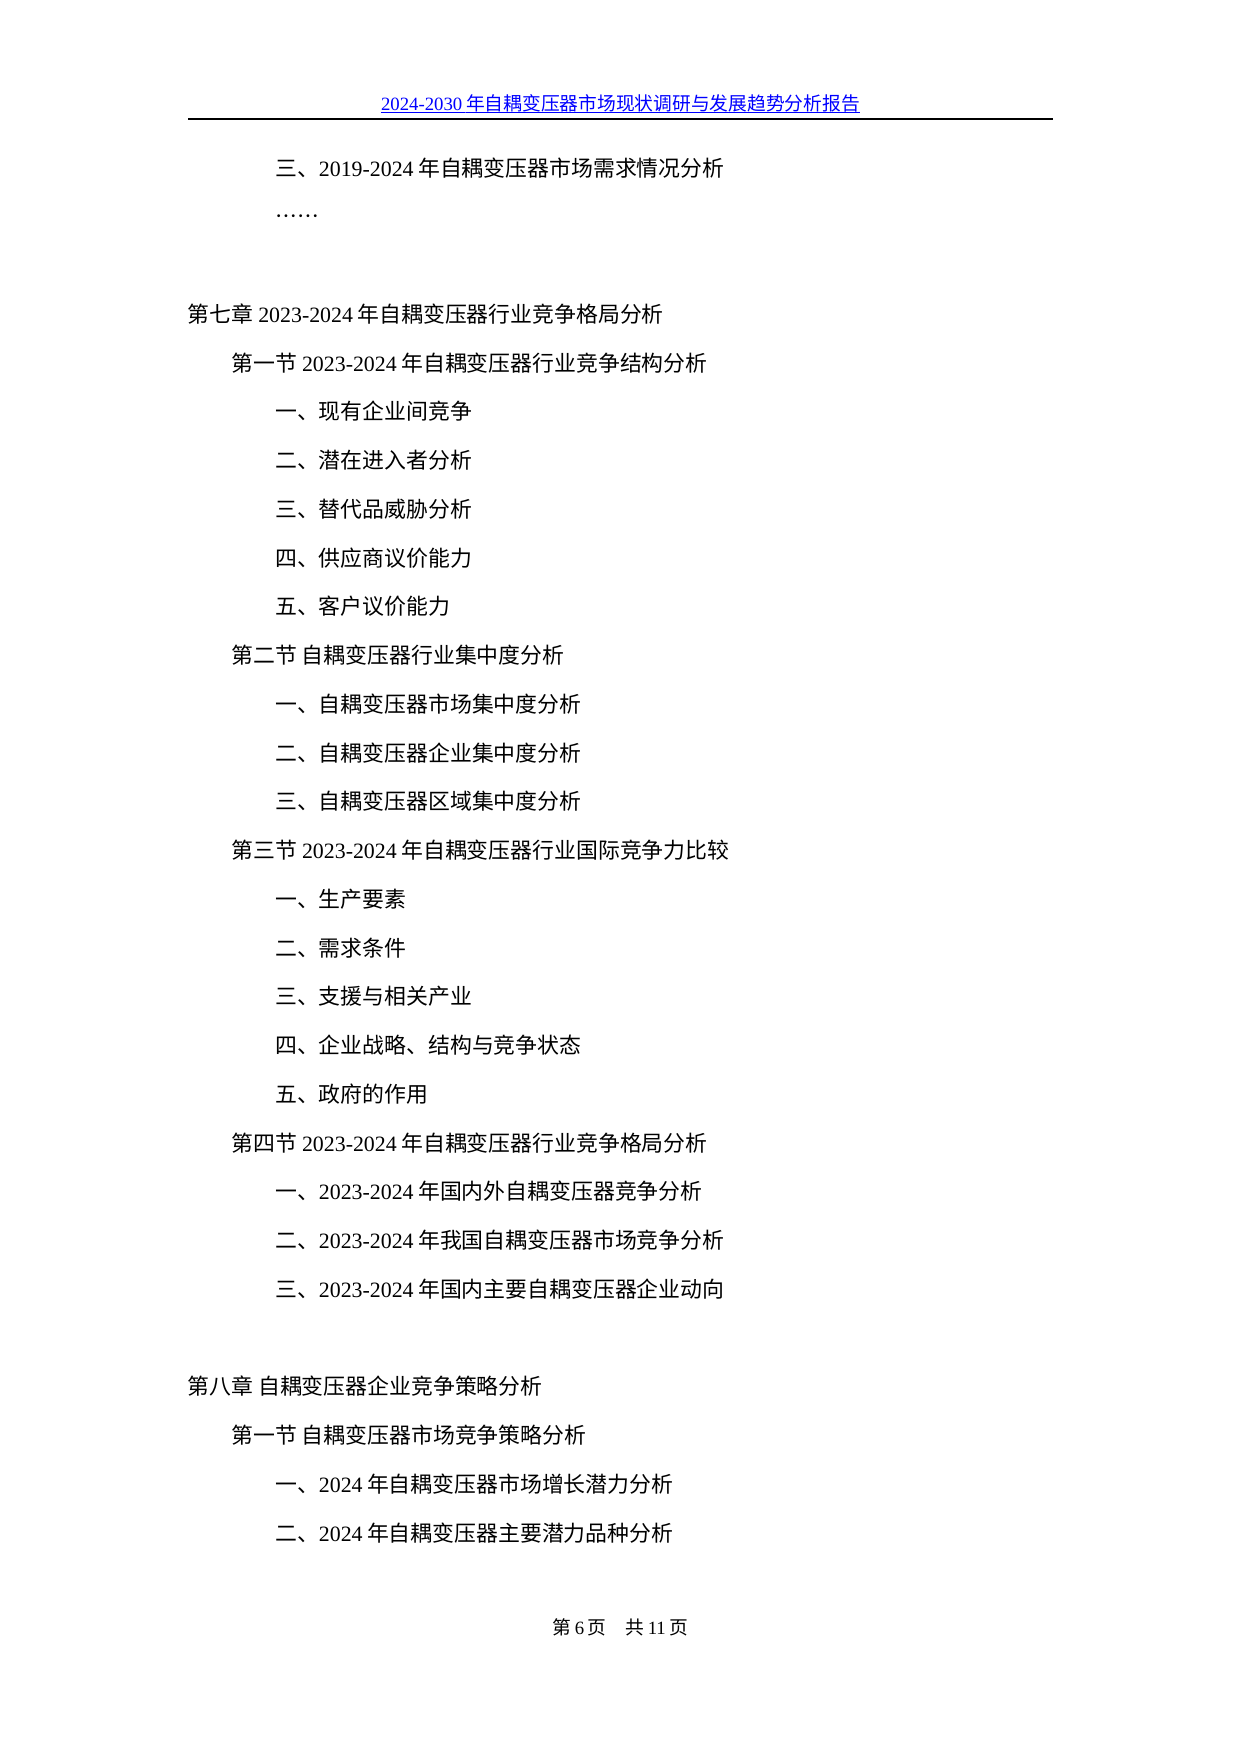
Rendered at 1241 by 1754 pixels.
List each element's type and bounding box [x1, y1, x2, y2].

text [187, 150, 1053, 1548]
